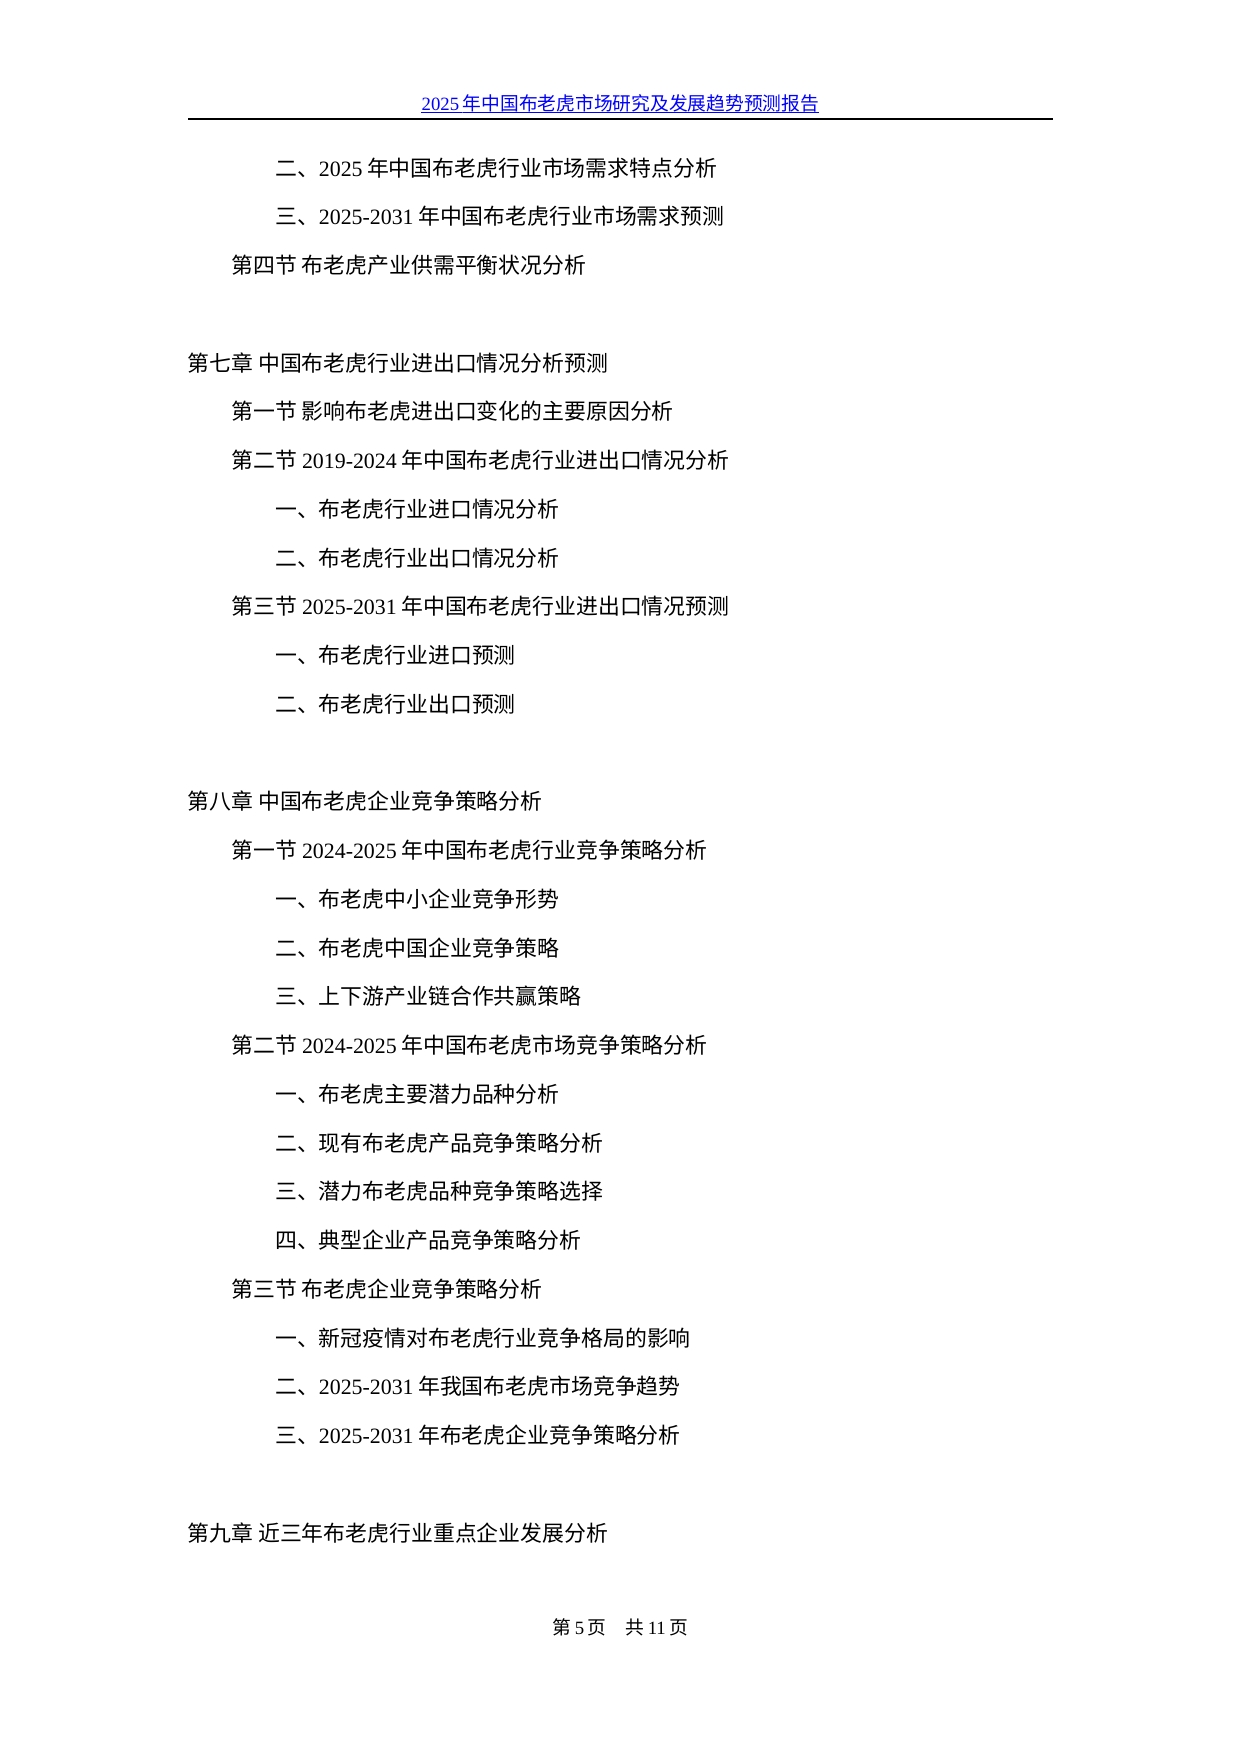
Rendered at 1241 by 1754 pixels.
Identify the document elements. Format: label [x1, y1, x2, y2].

text [187, 150, 1053, 1548]
